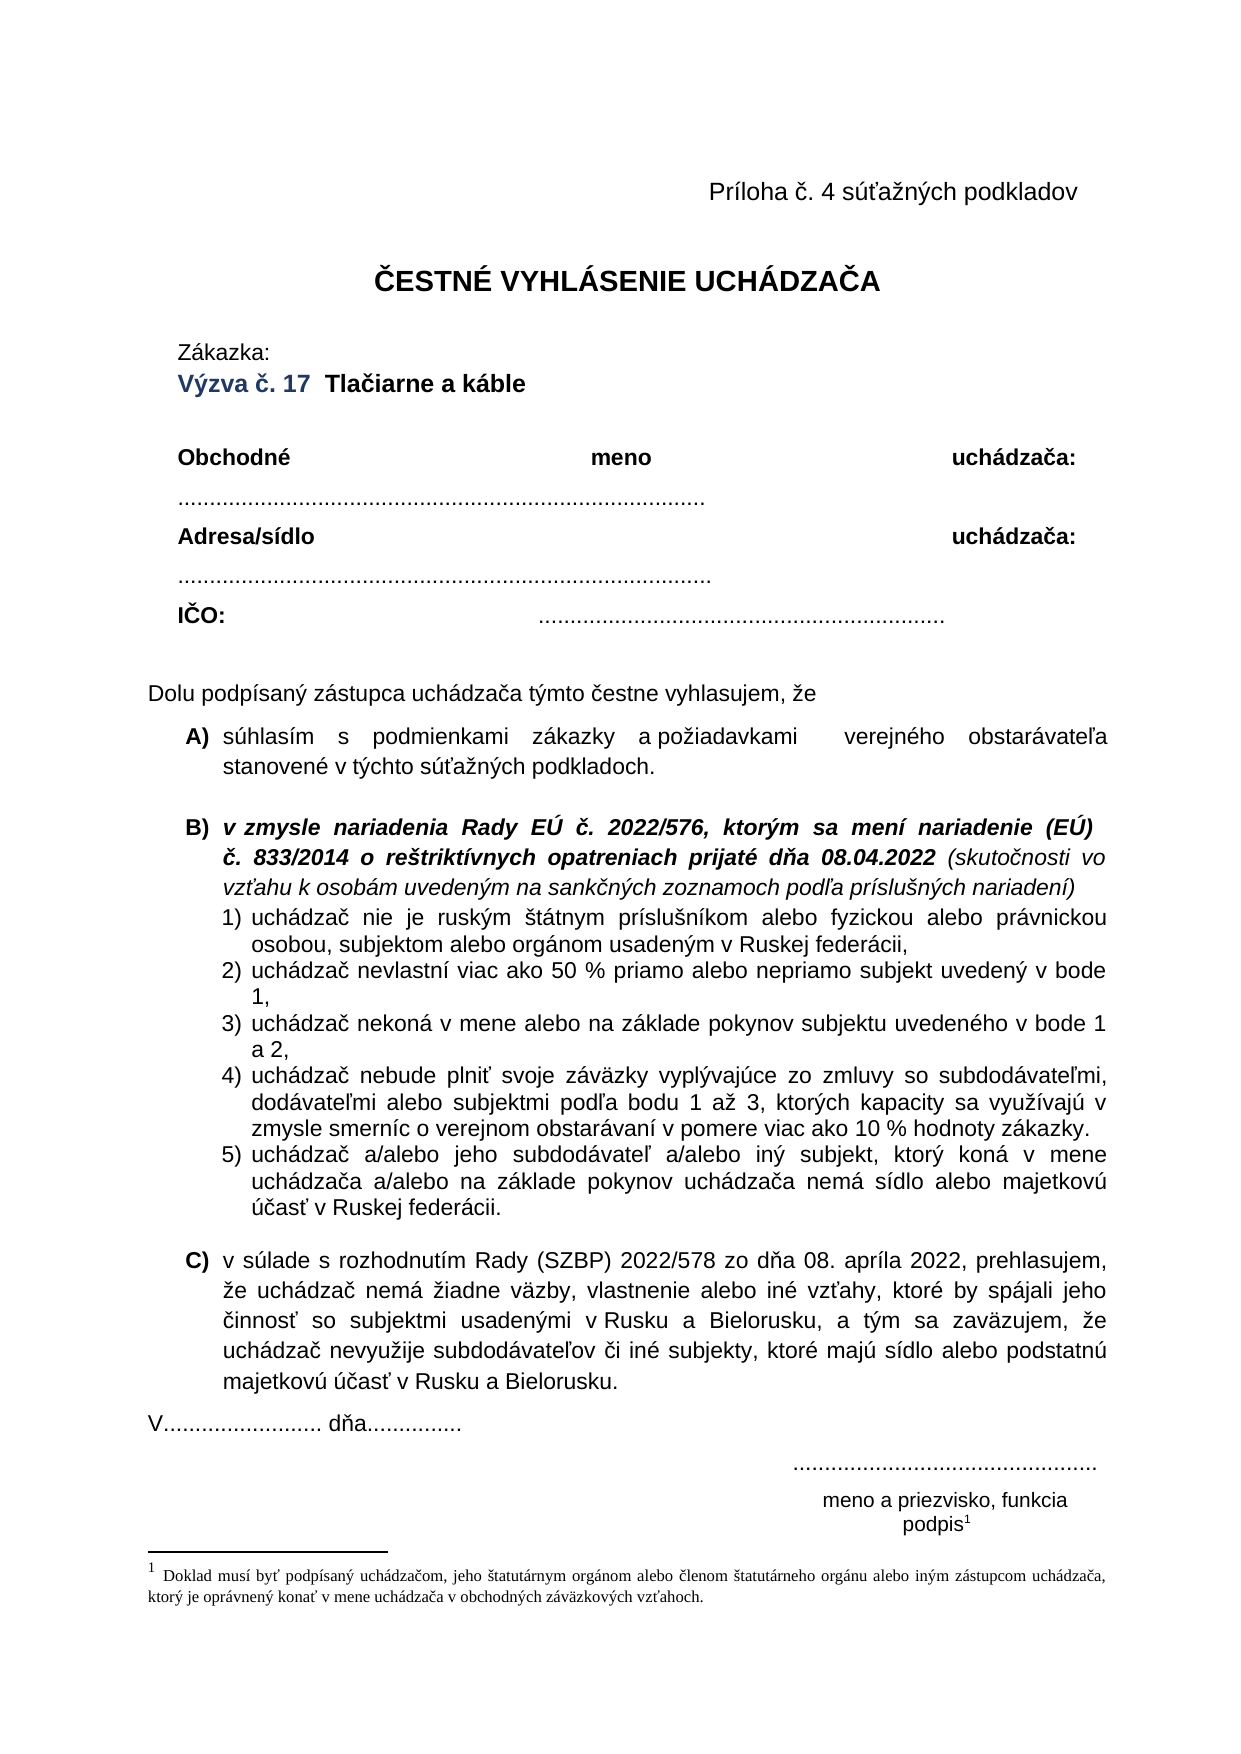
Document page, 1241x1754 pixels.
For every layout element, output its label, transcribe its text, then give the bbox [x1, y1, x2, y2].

list uchádzač nekoná v mene alebo na základe pokynov subjektu uvedeného v bode 1 a 2, [221, 1010, 1107, 1062]
text Zákazka: [177, 339, 1107, 366]
text IČO: ................................................................ [177, 602, 1076, 628]
text Dolu podpísaný zástupca uchádzača týmto čestne vyhlasujem, že [148, 680, 1107, 707]
text podpis [811, 1512, 1107, 1536]
text V......................... dňa............... [148, 1410, 1107, 1437]
subtitle Príloha č. 4 súťažných podkladov [709, 177, 1107, 206]
list uchádzač a/alebo jeho subdodávateľ a/alebo iný subjekt, ktorý koná v mene uchádzača a/alebo na základe pokynov uchádzača nemá sídlo alebo majetkovú účasť v Ruskej federácii. [221, 1141, 1107, 1221]
text ČESTNÉ VYHLÁSENIE UCHÁDZAČA [148, 264, 1107, 298]
text ................................................ [783, 1449, 1107, 1476]
list uchádzač nevlastní viac ako 50 % priamo alebo nepriamo subjekt uvedený v bode 1, [221, 957, 1107, 1010]
list uchádzač nie je ruským štátnym príslušníkom alebo fyzickou alebo právnickou osobou, subjektom alebo orgánom usadeným v Ruskej federácii, [221, 904, 1107, 957]
list súhlasím s podmienkami zákazky a požiadavkami verejného obstarávateľa stanovené v týchto súťažných podkladoch. [185, 723, 1107, 779]
text Adresa/sídlo uchádzača: .................................................................................... [177, 523, 1076, 589]
text Obchodné meno uchádzača: ................................................................................... [177, 444, 1076, 510]
list v súlade s rozhodnutím Rady (SZBP) 2022/578 zo dňa 08. apríla 2022, prehlasujem, že uchádzač nemá žiadne väzby, vlastnenie alebo iné vzťahy, ktoré by spájali jeho činnosť so subjektmi usadenými v Rusku a Bielorusku, a tým sa zaväzujem, že uchádzač nevyužije subdodávateľov či iné subjekty, ktoré majú sídlo alebo podstatnú majetkovú účasť v Rusku a Bielorusku. [185, 1247, 1107, 1394]
text meno a priezvisko, funkcia [783, 1488, 1107, 1512]
list uchádzač nebude plniť svoje záväzky vyplývajúce zo zmluvy so subdodávateľmi, dodávateľmi alebo subjektmi podľa bodu 1 až 3, ktorých kapacity sa využívajú v zmysle smerníc o verejnom obstarávaní v pomere viac ako 10 % hodnoty zákazky. [221, 1062, 1107, 1141]
text Výzva č. 17 Tlačiarne a káble [148, 369, 1107, 398]
list v zmysle nariadenia Rady EÚ č. 2022/576, ktorým sa mení nariadenie (EÚ) č. 833/2014 o reštriktívnych opatreniach prijaté dňa 08.04.2022 (skutočnosti vo vzťahu k osobám uvedeným na sankčných zoznamoch podľa príslušných nariadení) [185, 814, 1107, 900]
